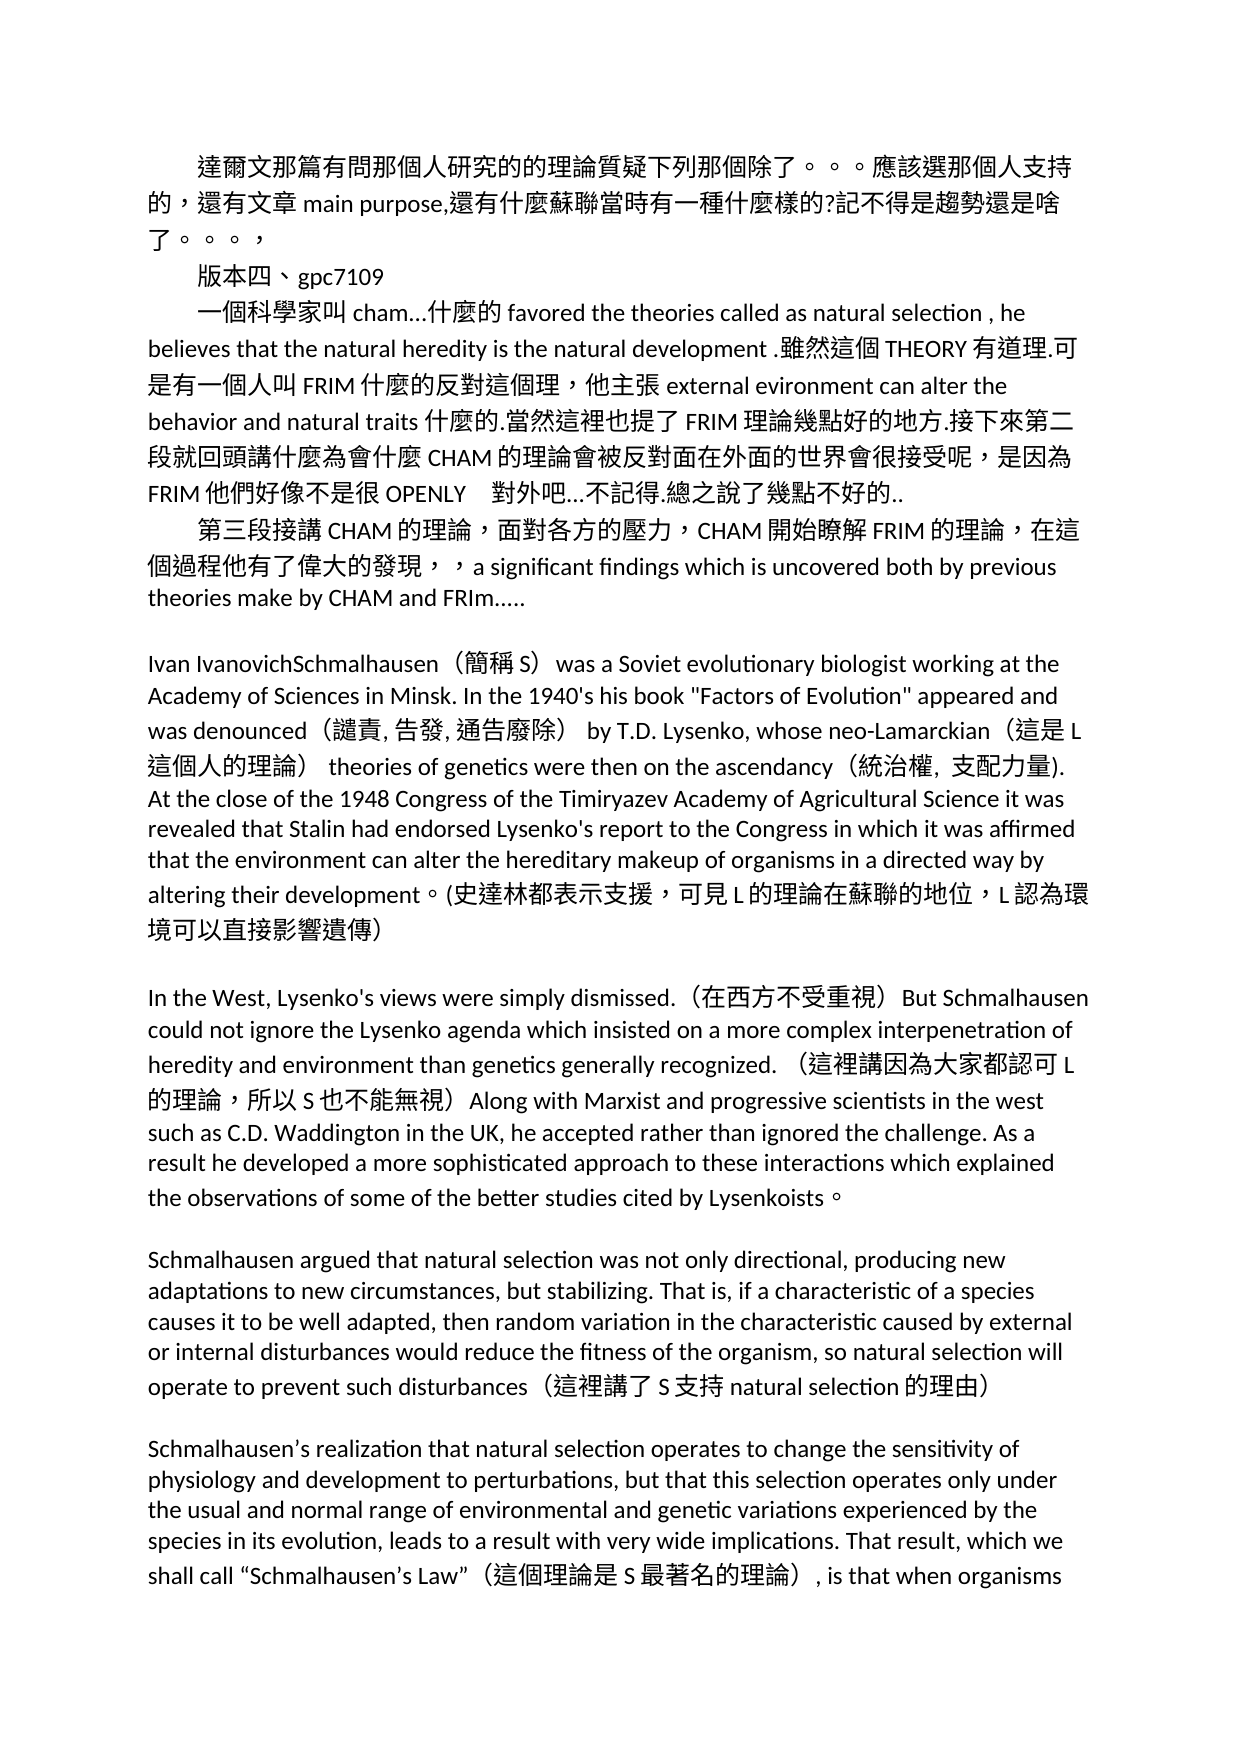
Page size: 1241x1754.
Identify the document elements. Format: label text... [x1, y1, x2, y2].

text Schmalhausen argued that natural selection was not only directional, producing new adaptations to new circumstances, but stabilizing. That is, if a characteristic of a species causes it to be well adapted, then random variation in the characteristic caused by external or internal disturbances would reduce the fitness of the organism, so natural selection will operate to prevent such disturbances（這裡講了S支持natural selection的理由） [148, 1244, 1093, 1403]
text Ivan IvanovichSchmalhausen（簡稱S）was a Soviet evolutionary biologist working at the Academy of Sciences in Minsk. In the 1940's his book "Factors of Evolution" appeared and was denounced（譴責, 告發, 通告廢除） by T.D. Lysenko, whose neo-Lamarckian（這是L這個人的理論） theories of genetics were then on the ascendancy（統治權, 支配力量). At the close of the 1948 Congress of the Timiryazev Academy of Agricultural Science it was revealed that Stalin had endorsed Lysenko's report to the Congress in which it was affirmed that the environment can alter the hereditary makeup of organisms in a directed way by altering their development。(史達林都表示支援，可見L的理論在蘇聯的地位，L認為環境可以直接影響遺傳） [148, 644, 1093, 947]
text 一個科學家叫cham...什麼的favored the theories called as natural selection , he believes that the natural heredity is the natural development .雖然這個THEORY有道理.可是有一個人叫FRIM什麼的反對這個理，他主張 external evironment can alter the behavior and natural traits 什麼的.當然這裡也提了FRIM理論幾點好的地方.接下來第二段就回頭講什麼為會什麼CHAM的理論會被反對面在外面的世界會很接受呢，是因為FRIM他們好像不是很OPENLY 對外吧...不記得.總之說了幾點不好的.. [148, 293, 1093, 510]
text 第三段接講CHAM的理論，面對各方的壓力，CHAM開始瞭解FRIM的理論，在這個過程他有了偉大的發現，，a significant findings which is uncovered both by previous theories make by CHAM and FRIm..... [148, 510, 1093, 613]
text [148, 1433, 1093, 1592]
text 版本四、gpc7109 [148, 256, 1093, 293]
text 達爾文那篇有問那個人研究的的理論質疑下列那個除了。。。應該選那個人支持的，還有文章main purpose,還有什麼蘇聯當時有一種什麼樣的?記不得是趨勢還是啥了。。。， [148, 148, 1093, 256]
text In the West, Lysenko's views were simply dismissed.（在西方不受重視）But Schmalhausen could not ignore the Lysenko agenda which insisted on a more complex interpenetration of heredity and environment than genetics generally recognized. （這裡講因為大家都認可L的理論，所以S也不能無視）Along with Marxist and progressive scientists in the west such as C.D. Waddington in the UK, he accepted rather than ignored the challenge. As a result he developed a more sophisticated approach to these interactions which explained the observations of some of the better studies cited by Lysenkoists。 [148, 977, 1093, 1214]
